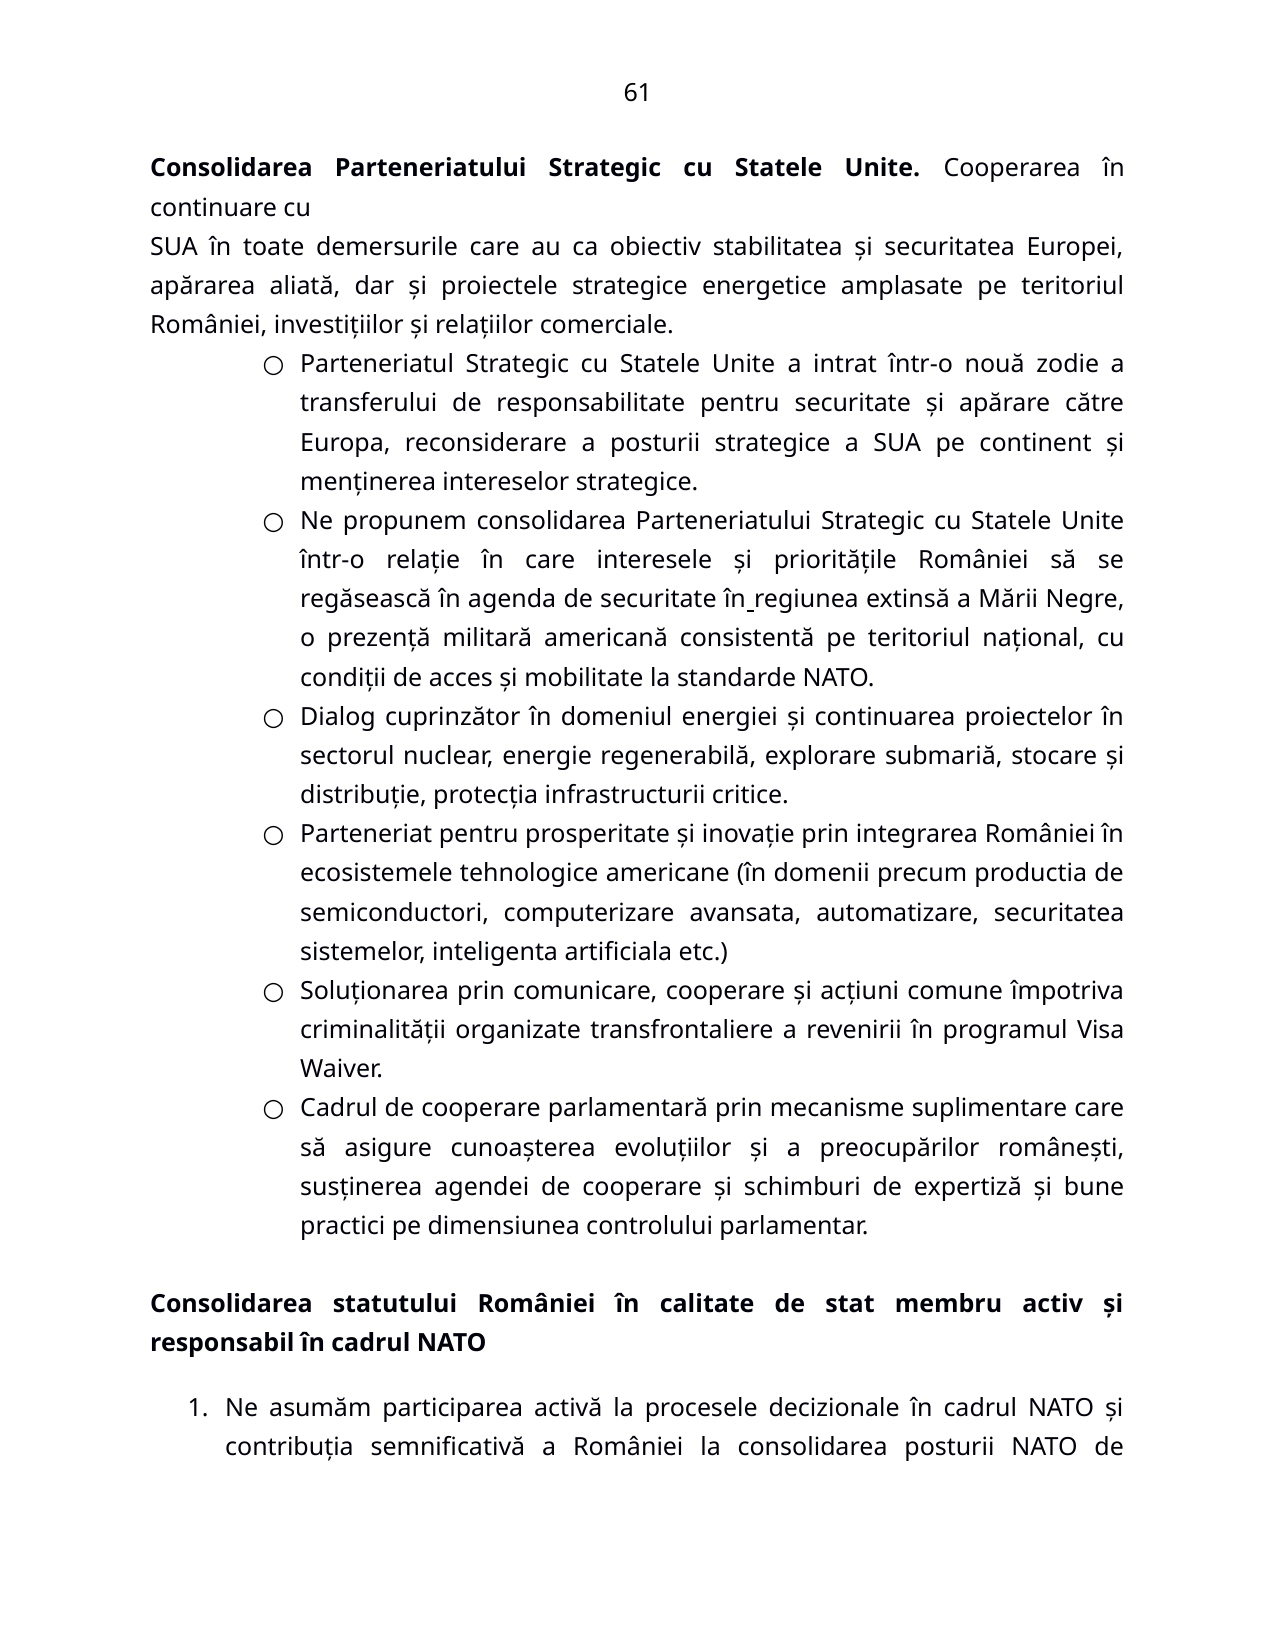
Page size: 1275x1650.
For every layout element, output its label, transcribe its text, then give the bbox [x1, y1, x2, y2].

list Cadrul de cooperare parlamentară prin mecanisme suplimentare care să asigure cunoașterea evoluțiilor și a preocupărilor românești, susținerea agendei de cooperare și schimburi de expertiză și bune practici pe dimensiunea controlului parlamentar. [262, 1090, 1125, 1242]
list Parteneriat pentru prosperitate și inovație prin integrarea României în ecosistemele tehnologice americane (în domenii precum productia de semiconductori, computerizare avansata, automatizare, securitatea sistemelor, inteligenta artificiala etc.) [262, 816, 1125, 967]
text SUA în toate demersurile care au ca obiectiv stabilitatea și securitatea Europei, apărarea aliată, dar și proiectele strategice energetice amplasate pe teritoriul României, investițiilor și relațiilor comerciale. [150, 228, 1125, 341]
text Consolidarea statutului României în calitate de stat membru activ și responsabil în cadrul NATO [150, 1286, 1125, 1359]
text Consolidarea Parteneriatului Strategic cu Statele Unite. Cooperarea în continuare cu [150, 150, 1125, 223]
list Soluționarea prin comunicare, cooperare și acțiuni comune împotriva criminalității organizate transfrontaliere a revenirii în programul Visa Waiver. [262, 972, 1125, 1085]
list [187, 1389, 1125, 1462]
list Ne propunem consolidarea Parteneriatului Strategic cu Statele Unite într-o relație în care interesele și prioritățile României să se regăsească în agenda de securitate în regiunea extinsă a Mării Negre, o prezență militară americană consistentă pe teritoriul național, cu condiții de acces și mobilitate la standarde NATO. [262, 502, 1125, 693]
list Parteneriatul Strategic cu Statele Unite a intrat într-o nouă zodie a transferului de responsabilitate pentru securitate și apărare către Europa, reconsiderare a posturii strategice a SUA pe continent și menținerea intereselor strategice. [262, 346, 1125, 497]
list Dialog cuprinzător în domeniul energiei și continuarea proiectelor în sectorul nuclear, energie regenerabilă, explorare submariă, stocare și distribuție, protecția infrastructurii critice. [262, 698, 1125, 811]
